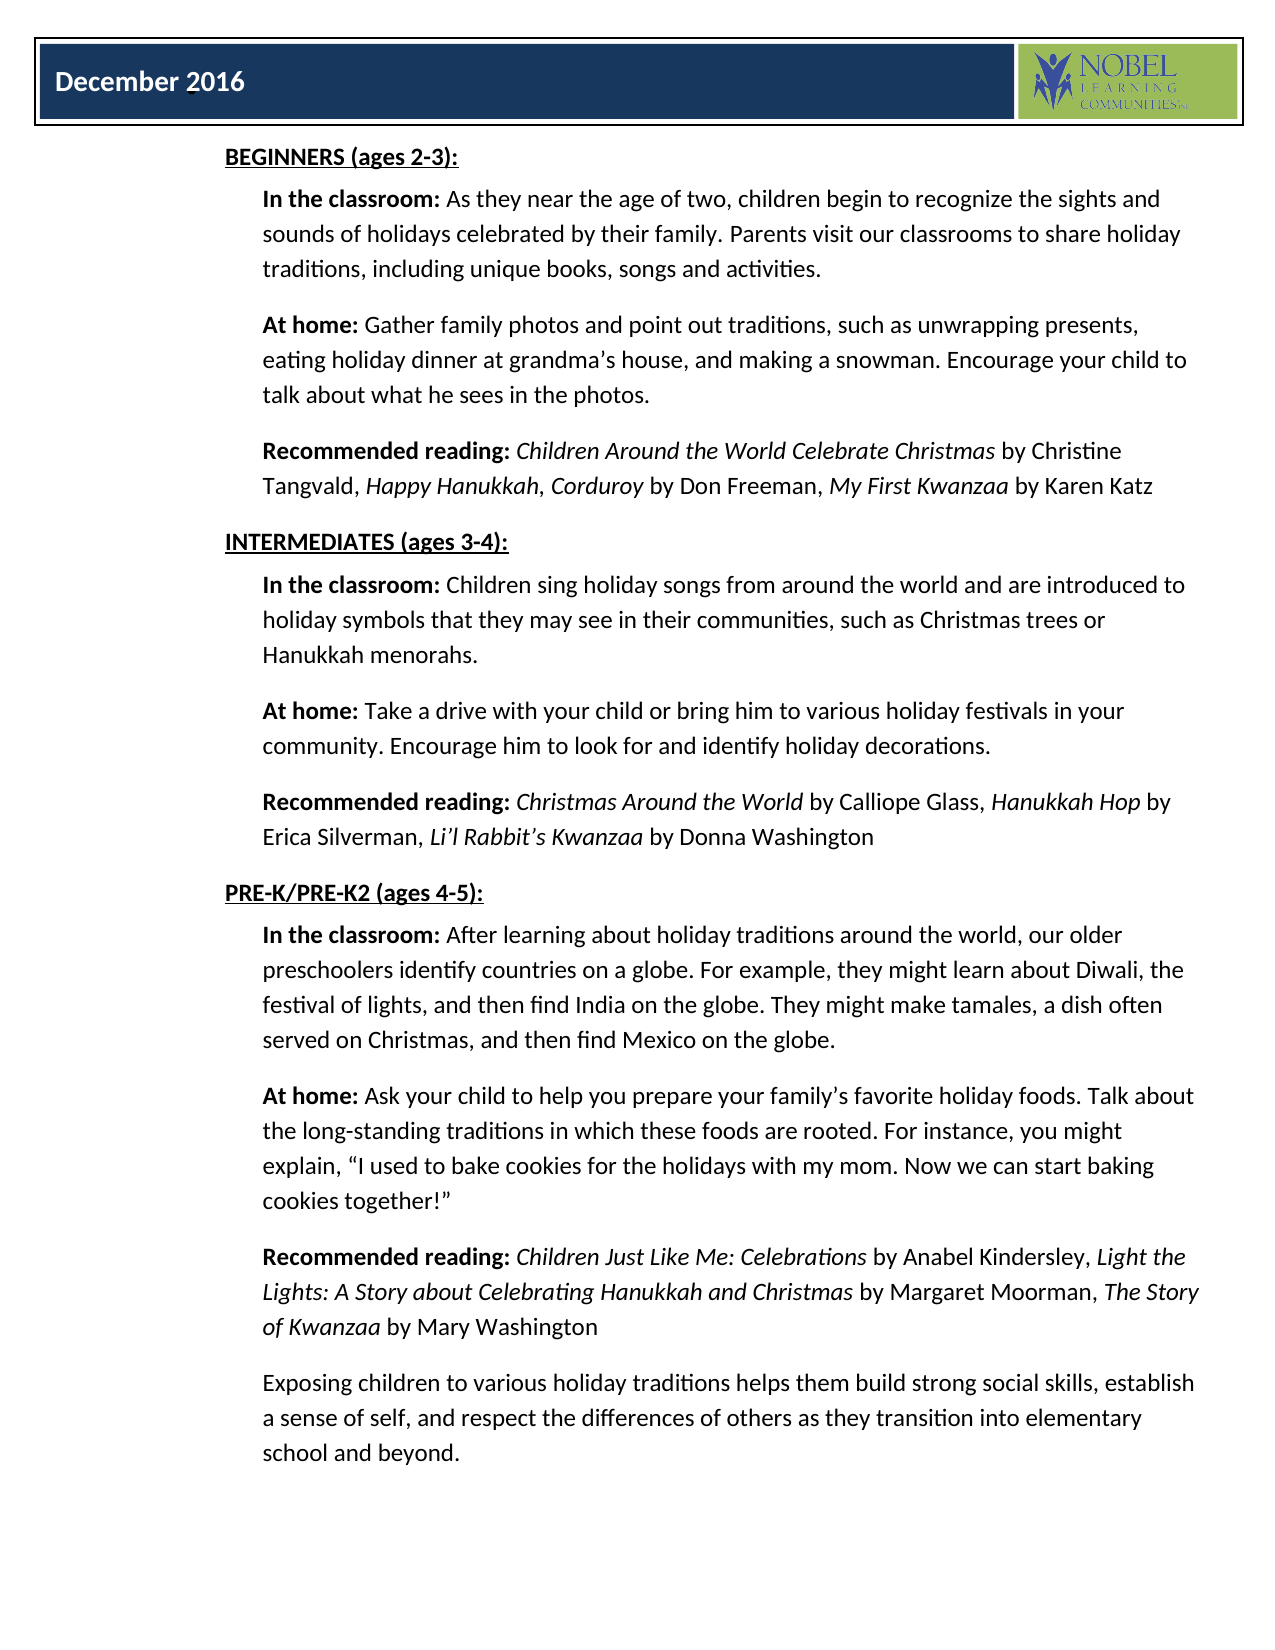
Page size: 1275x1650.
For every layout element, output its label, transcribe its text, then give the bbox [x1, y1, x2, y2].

list BEGINNERS (ages 2-3): [225, 141, 1200, 171]
list In the classroom: After learning about holiday traditions around the world, our older preschoolers identify countries on a globe. For example, they might learn about Diwali, the festival of lights, and then find India on the globe. They might make tamales, a dish often served on Christmas, and then find Mexico on the globe. [262, 920, 1200, 1055]
list Recommended reading: Children Around the World Celebrate Christmas by Christine Tangvald, Happy Hanukkah, Corduroy by Don Freeman, My First Kwanzaa by Karen Katz [262, 435, 1200, 501]
list In the classroom: Children sing holiday songs from around the world and are introduced to holiday symbols that they may see in their communities, such as Christmas trees or Hanukkah menorahs. [262, 569, 1200, 670]
list Exposing children to various holiday traditions helps them build strong social skills, establish a sense of self, and respect the differences of others as they transition into elementary school and beyond. [262, 1367, 1200, 1468]
list PRE-K/PRE-K2 (ages 4-5): [225, 877, 1200, 907]
list At home: Gather family photos and point out traditions, such as unwrapping presents, eating holiday dinner at grandma’s house, and making a snowman. Encourage your child to talk about what he sees in the photos. [262, 309, 1200, 410]
list At home: Take a drive with your child or bring him to various holiday festivals in your community. Encourage him to look for and identify holiday decorations. [262, 695, 1200, 761]
picture [1033, 51, 1191, 112]
list At home: Ask your child to help you prepare your family’s favorite holiday foods. Talk about the long-standing traditions in which these foods are rooted. For instance, you might explain, “I used to bake cookies for the holidays with my mom. Now we can start baking cookies together!” [262, 1081, 1200, 1216]
list Recommended reading: Children Just Like Me: Celebrations by Anabel Kindersley, Light the Lights: A Story about Celebrating Hanukkah and Christmas by Margaret Moorman, The Story of Kwanzaa by Mary Washington [262, 1241, 1200, 1342]
list INTERMEDIATES (ages 3-4): [225, 526, 1200, 557]
list Recommended reading: Christmas Around the World by Calliope Glass, Hanukkah Hop by Erica Silverman, Li’l Rabbit’s Kwanzaa by Donna Washington [262, 786, 1200, 851]
list In the classroom: As they near the age of two, children begin to recognize the sights and sounds of holidays celebrated by their family. Parents visit our classrooms to share holiday traditions, including unique books, songs and activities. [262, 184, 1200, 284]
